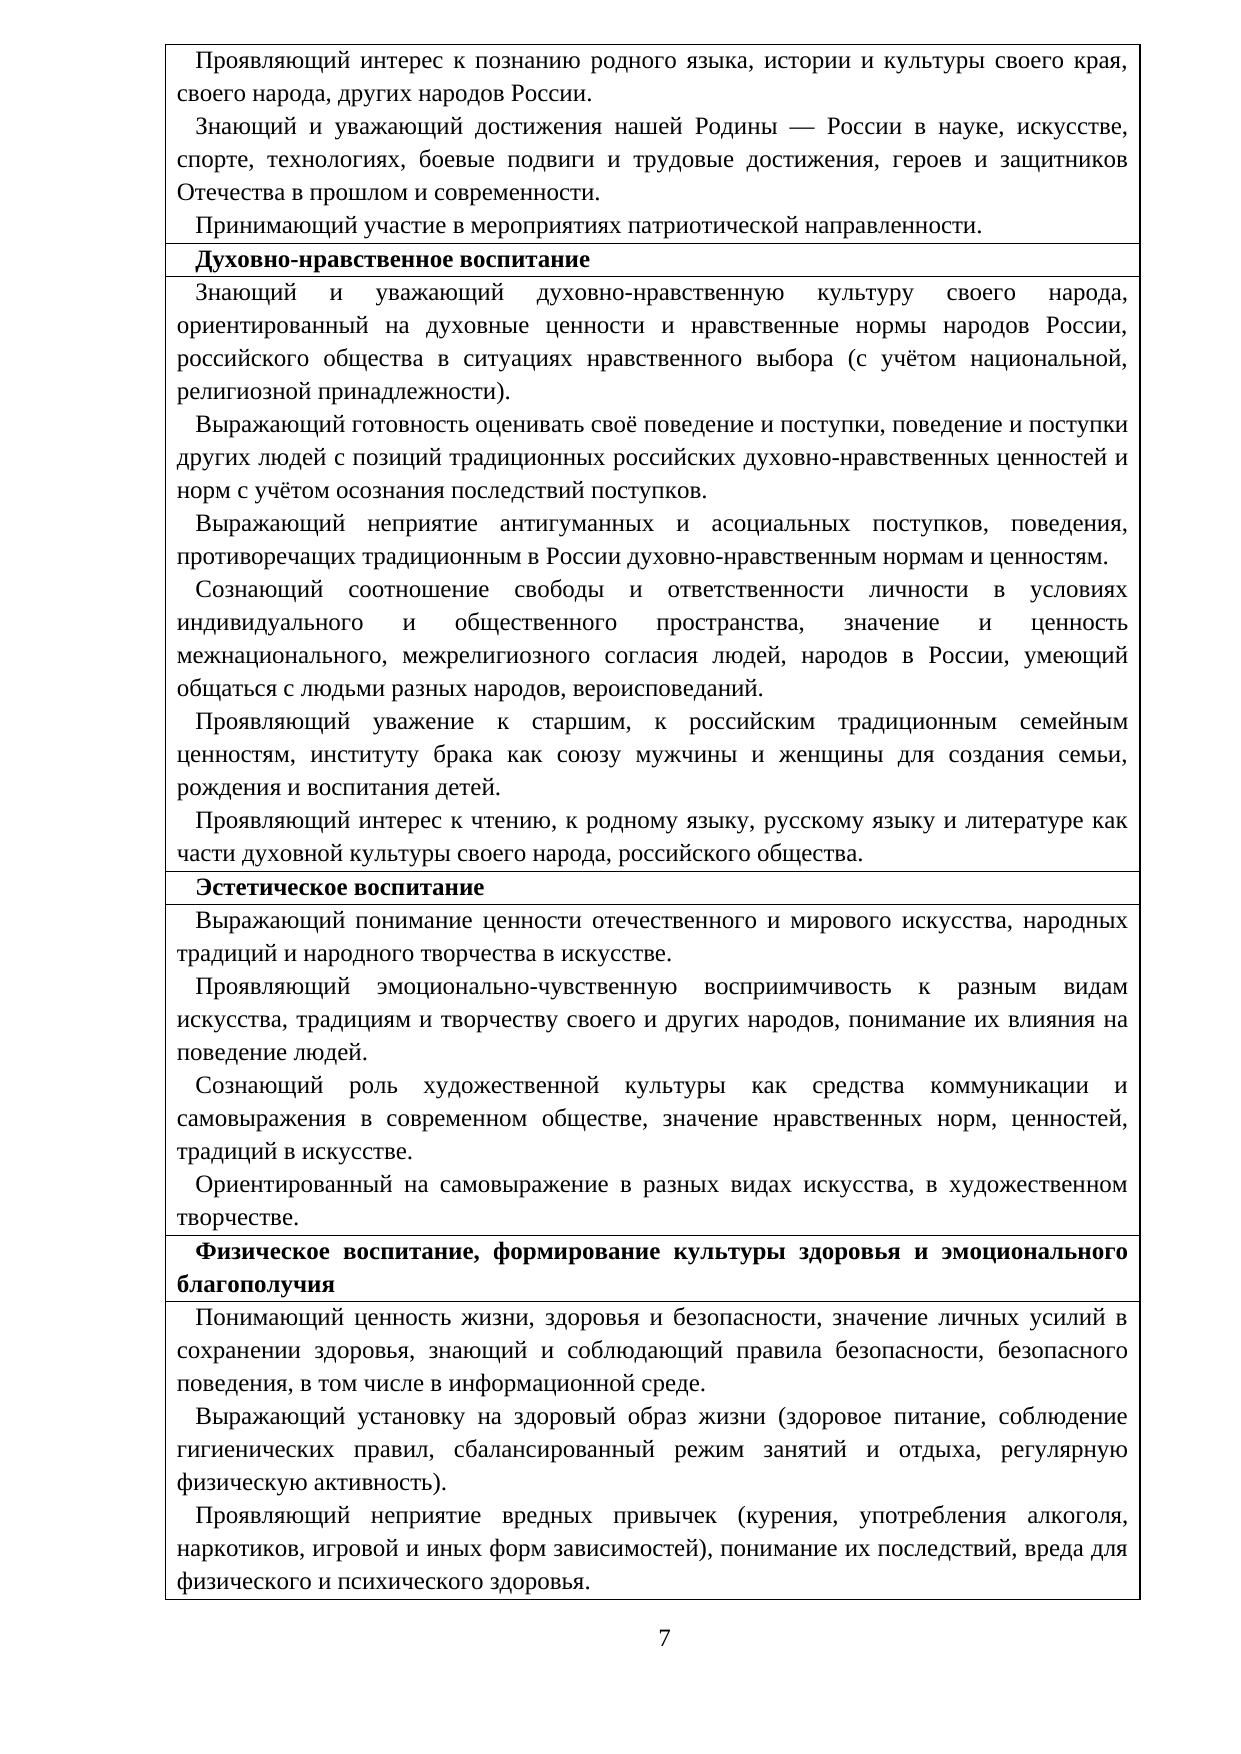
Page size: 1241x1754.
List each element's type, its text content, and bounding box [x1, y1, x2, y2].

table_cell Выражающий понимание ценности отечественного и мирового искусства, народных традиций и народного творчества в искусстве. Проявляющий эмоционально-чувственную восприимчивость к разным видам искусства, традициям и творчеству своего и других народов, понимание их влияния на поведение людей. Сознающий роль художественной культуры как средства коммуникации и самовыражения в современном обществе, значение нравственных норм, ценностей, традиций в искусстве. Ориентированный на самовыражение в разных видах искусства, в художественном творчестве. [166, 905, 1139, 1235]
table_cell Духовно-нравственное воспитание [166, 244, 1139, 276]
table_cell Знающий и уважающий духовно-нравственную культуру своего народа, ориентированный на духовные ценности и нравственные нормы народов России, российского общества в ситуациях нравственного выбора (с учётом национальной, религиозной принадлежности). Выражающий готовность оценивать своё поведение и поступки, поведение и поступки других людей с позиций традиционных российских духовно-нравственных ценностей и норм с учётом осознания последствий поступков. Выражающий неприятие антигуманных и асоциальных поступков, поведения, противоречащих традиционным в России духовно-нравственным нормам и ценностям. Сознающий соотношение свободы и ответственности личности в условиях индивидуального и общественного пространства, значение и ценность межнационального, межрелигиозного согласия людей, народов в России, умеющий общаться с людьми разных народов, вероисповеданий. Проявляющий уважение к старшим, к российским традиционным семейным ценностям, институту брака как союзу мужчины и женщины для создания семьи, рождения и воспитания детей. Проявляющий интерес к чтению, к родному языку, русскому языку и литературе как части духовной культуры своего народа, российского общества. [166, 277, 1139, 871]
table_cell Физическое воспитание, формирование культуры здоровья и эмоционального благополучия [166, 1236, 1139, 1301]
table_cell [166, 1302, 1139, 1598]
table_cell Эстетическое воспитание [166, 872, 1139, 904]
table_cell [166, 45, 1139, 243]
